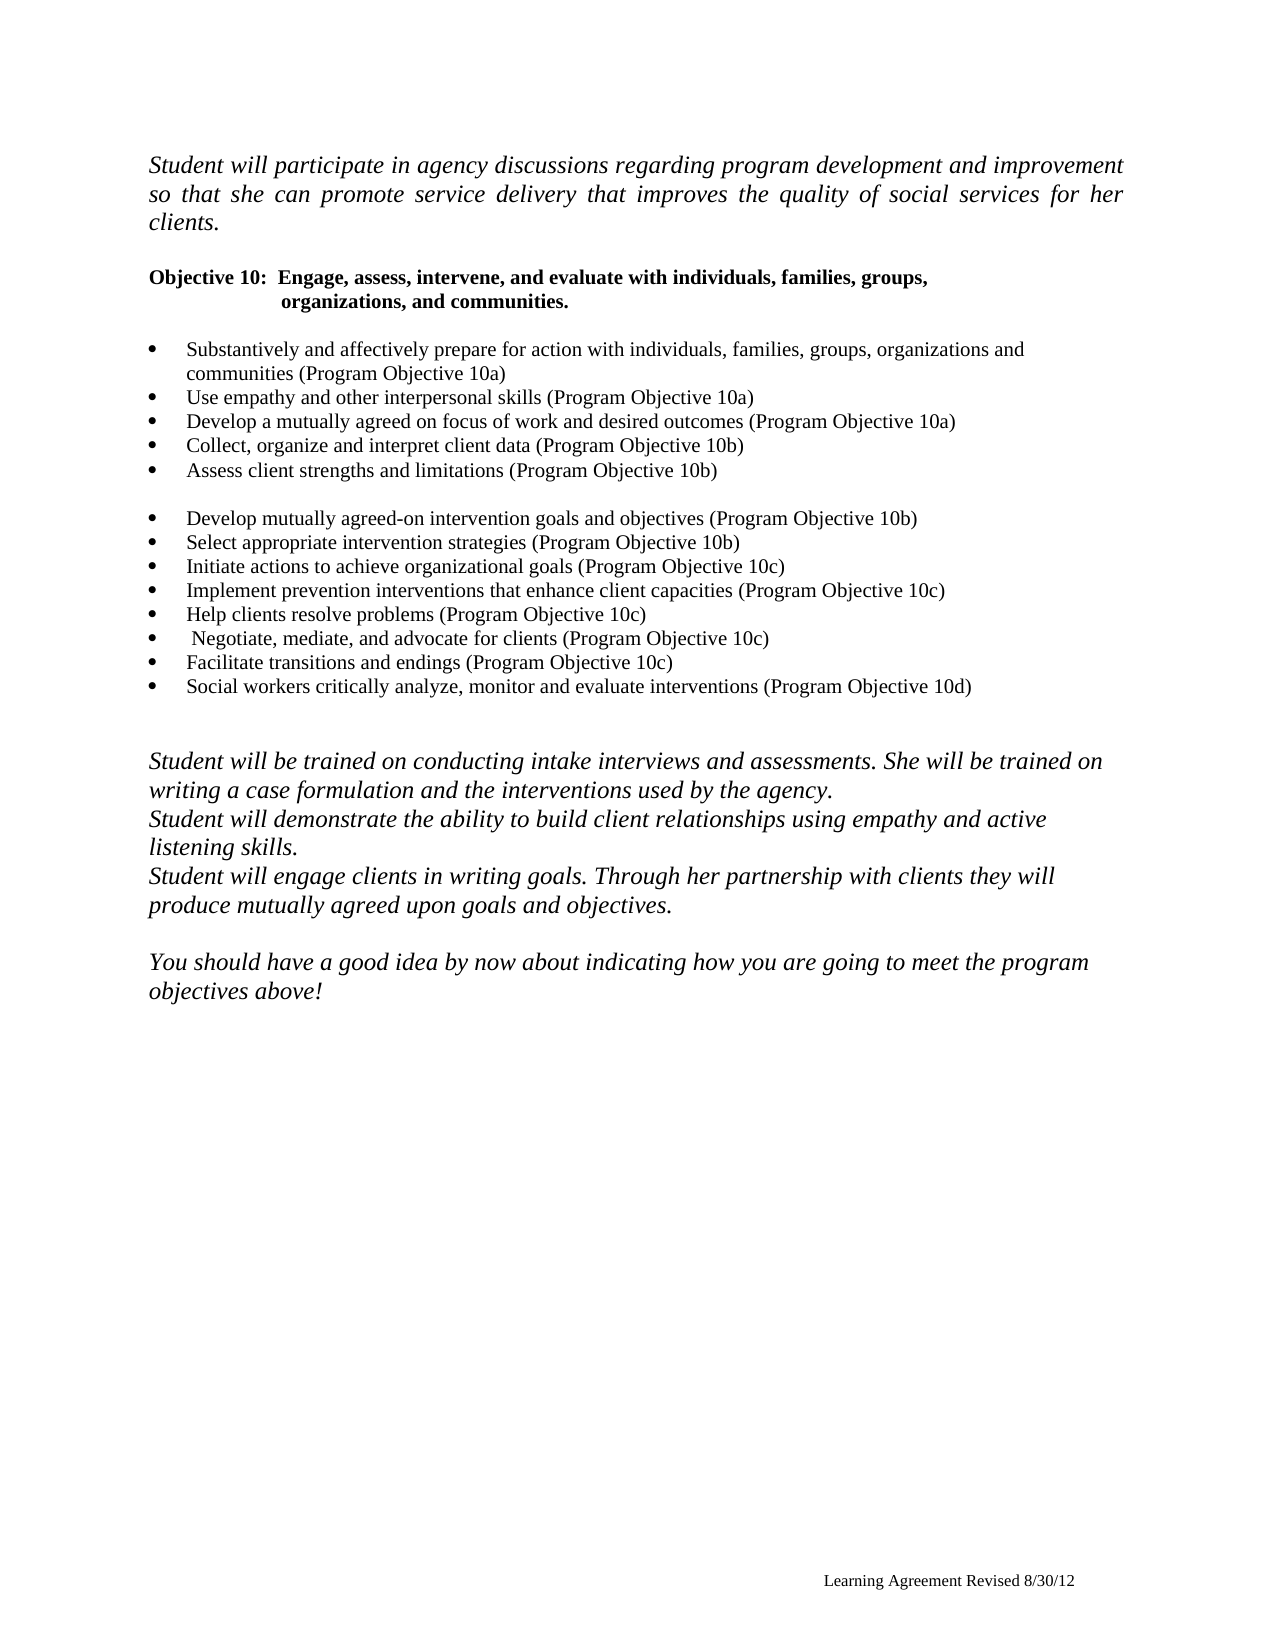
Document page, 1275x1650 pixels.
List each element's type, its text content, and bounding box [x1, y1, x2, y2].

list Substantively and affectively prepare for action with individuals, families, groups, organizations and communities (Program Objective 10a) [148, 337, 1125, 385]
list Help clients resolve problems (Program Objective 10c) [148, 602, 1125, 626]
text Objective 10: Engage, assess, intervene, and evaluate with individuals, families, groups, [148, 265, 1125, 289]
list Use empathy and other interpersonal skills (Program Objective 10a) [148, 385, 1125, 409]
list Select appropriate intervention strategies (Program Objective 10b) [148, 530, 1125, 554]
list Assess client strengths and limitations (Program Objective 10b) [148, 457, 1125, 482]
text Student will demonstrate the ability to build client relationships using empathy and active listening skills. [148, 804, 1125, 861]
list Develop mutually agreed-on intervention goals and objectives (Program Objective 10b) [148, 506, 1125, 530]
list Initiate actions to achieve organizational goals (Program Objective 10c) [148, 554, 1125, 578]
text Student will engage clients in writing goals. Through her partnership with clients they will produce mutually agreed upon goals and objectives. [148, 861, 1125, 919]
list Facilitate transitions and endings (Program Objective 10c) [148, 650, 1125, 674]
list Develop a mutually agreed on focus of work and desired outcomes (Program Objective 10a) [148, 409, 1125, 433]
text Student will participate in agency discussions regarding program development and improvement so that she can promote service delivery that improves the quality of social services for her clients. [148, 150, 1125, 236]
list Collect, organize and interpret client data (Program Objective 10b) [148, 433, 1125, 457]
text organizations, and communities. [223, 289, 1125, 313]
text Student will be trained on conducting intake interviews and assessments. She will be trained on writing a case formulation and the interventions used by the agency. [148, 746, 1125, 804]
list Implement prevention interventions that enhance client capacities (Program Objective 10c) [148, 578, 1125, 602]
list Social workers critically analyze, monitor and evaluate interventions (Program Objective 10d) [148, 674, 1125, 698]
text You should have a good idea by now about indicating how you are going to meet the program objectives above! [148, 947, 1125, 1005]
list Negotiate, mediate, and advocate for clients (Program Objective 10c) [148, 626, 1125, 650]
